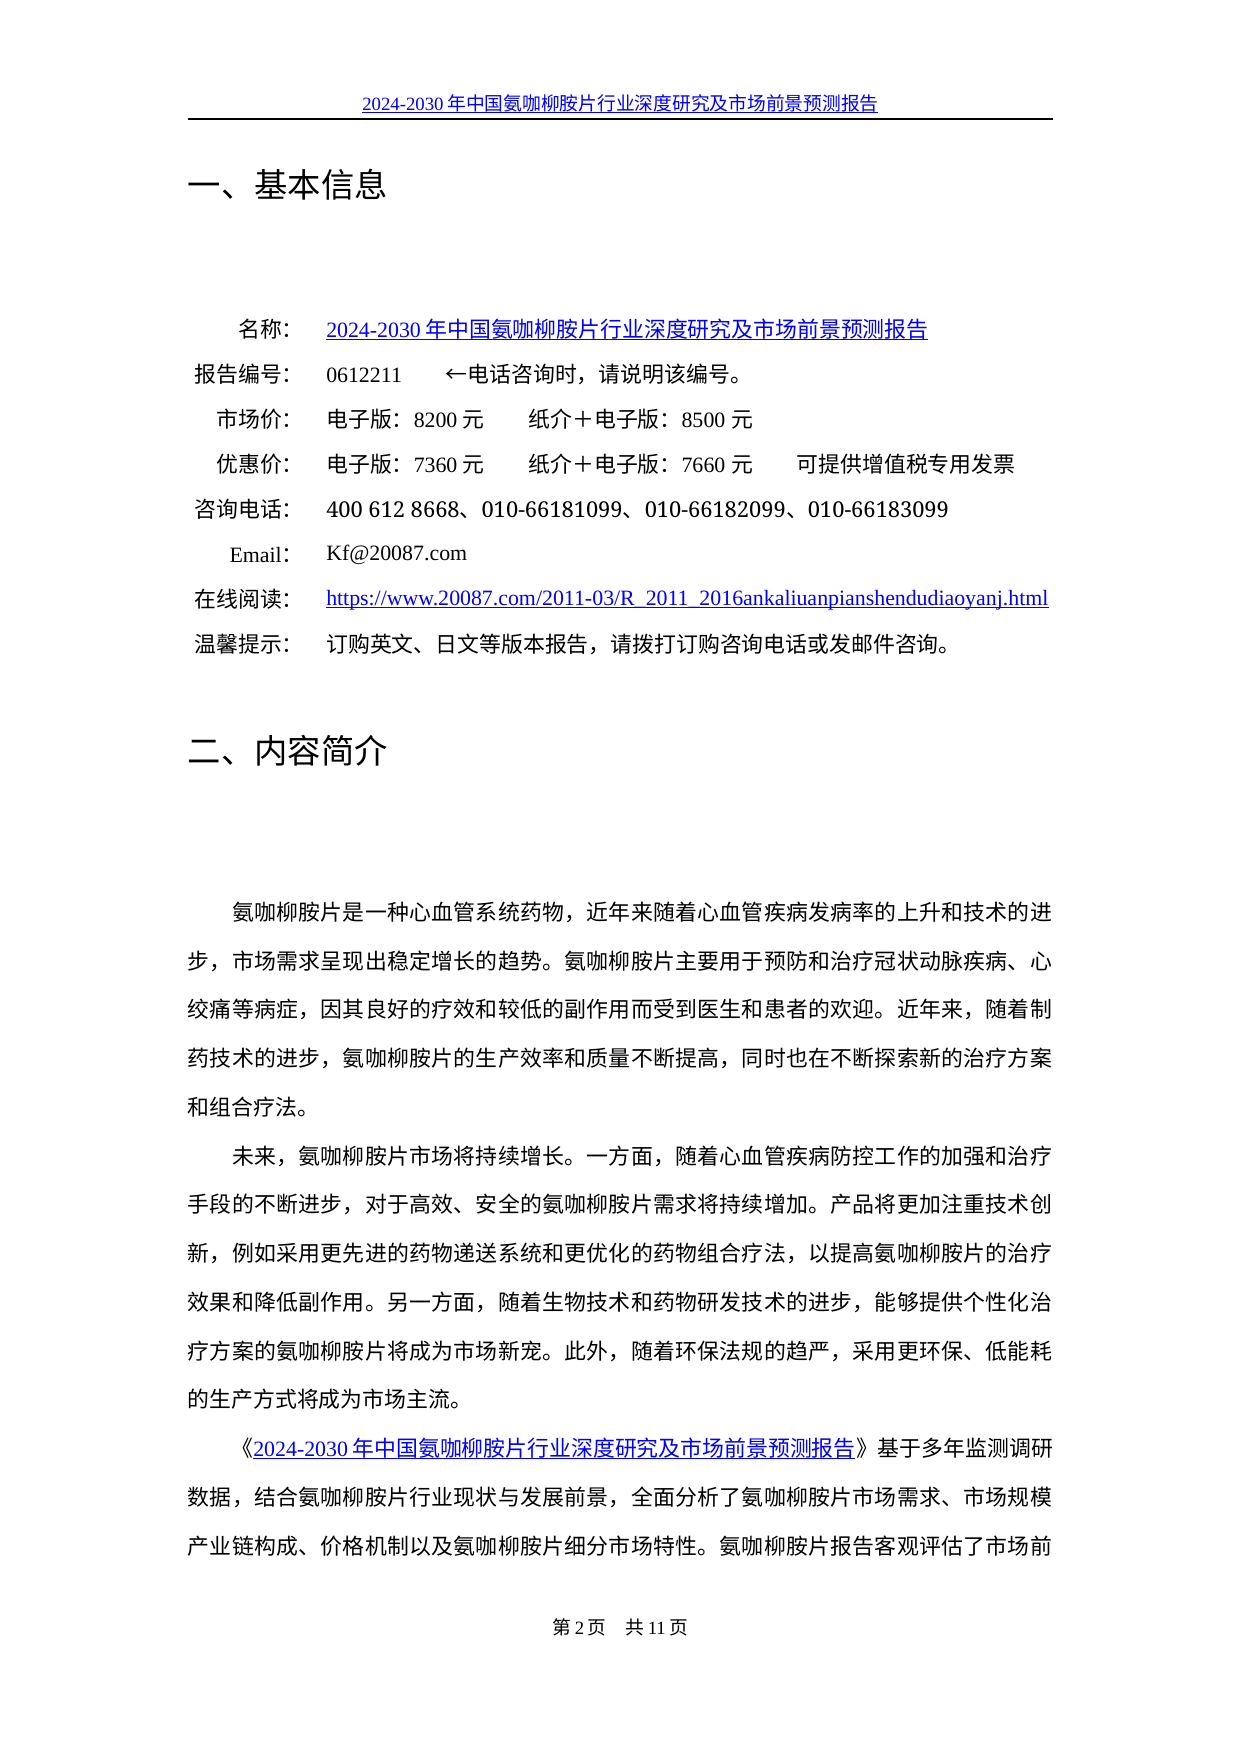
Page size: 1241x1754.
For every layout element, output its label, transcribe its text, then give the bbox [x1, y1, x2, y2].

table_cell 报告编号： [167, 357, 315, 402]
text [187, 894, 1053, 1561]
table_cell 订购英文、日文等版本报告，请拨打订购咨询电话或发邮件咨询。 [315, 627, 1073, 672]
table_header 2024-2030年中国氨咖柳胺片行业深度研究及市场前景预测报告 [315, 312, 1073, 357]
table_cell [315, 582, 1073, 627]
table_cell 400 612 8668、010-66181099、010-66182099、010-66183099 [315, 492, 1073, 537]
table_cell 咨询电话： [167, 492, 315, 537]
table_header 名称： [167, 312, 315, 357]
table_cell Email： [167, 537, 315, 582]
table_cell 在线阅读： [167, 582, 315, 627]
table_cell 电子版：7360 元 纸介＋电子版：7660 元 可提供增值税专用发票 [315, 447, 1073, 492]
table_cell 市场价： [167, 402, 315, 447]
table_cell Kf@20087.com [315, 537, 1073, 582]
table_cell 0612211 ←电话咨询时，请说明该编号。 [315, 357, 1073, 402]
table_cell 电子版：8200 元 纸介＋电子版：8500 元 [315, 402, 1073, 447]
title 二、内容简介 [187, 717, 1053, 782]
title 一、基本信息 [187, 150, 1053, 215]
table_cell 温馨提示： [167, 627, 315, 672]
table_cell 优惠价： [167, 447, 315, 492]
